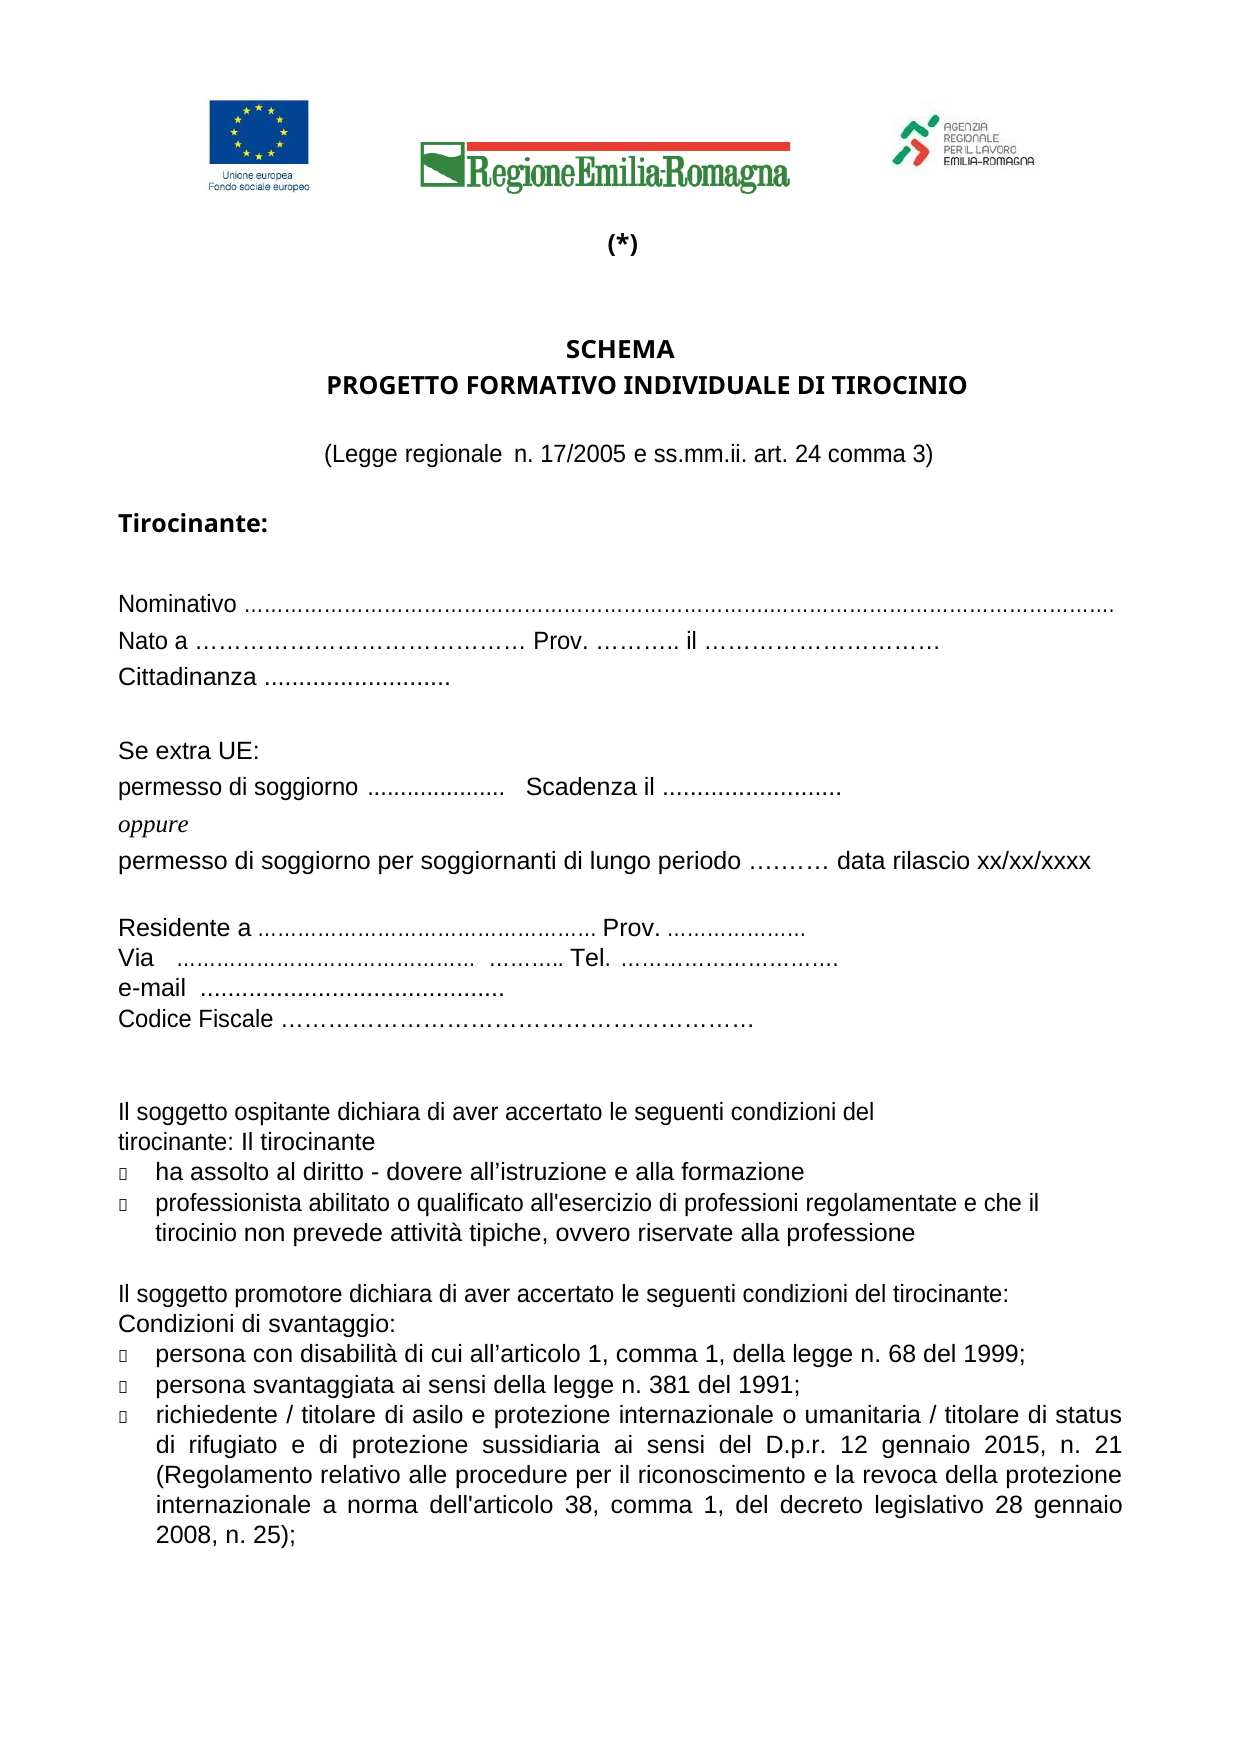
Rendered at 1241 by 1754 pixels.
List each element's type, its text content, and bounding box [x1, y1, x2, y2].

text Residente a …………………………………………… Prov. ………………… [118, 913, 853, 942]
text Nominativo …………………………………………………………………….……………………………………………. Nato a …………………………………… Prov. ……….. il ………………………… [118, 589, 1134, 655]
text e-mail ............................................ [118, 973, 1134, 1002]
list professionista abilitato o qualificato all'esercizio di professioni regolamentate e che il tirocinio non prevede attività tipiche, ovvero riservate alla professione [118, 1188, 1122, 1247]
text Via ……………………………………… ……….. Tel. …………………………. [118, 943, 853, 972]
picture [420, 142, 791, 194]
text (*) [239, 225, 1006, 259]
text Il soggetto promotore dichiara di aver accertato le seguenti condizioni del tirocinante: Condizioni di svantaggio: [118, 1278, 1094, 1337]
list persona svantaggiata ai sensi della legge n. 381 del 1991; [118, 1369, 1134, 1398]
text PROGETTO FORMATIVO INDIVIDUALE DI TIROCINIO [326, 367, 1134, 401]
picture [891, 101, 1040, 177]
text permesso di soggiorno per soggiornanti di lungo periodo ….…… data rilascio xx/xx/xxxx [118, 846, 1134, 874]
list persona con disabilità di cui all’articolo 1, comma 1, della legge n. 68 del 1999; [118, 1339, 1134, 1368]
text oppure [118, 809, 1134, 838]
text SCHEMA [234, 332, 1006, 366]
list ha assolto al diritto - dovere all’istruzione e alla formazione [118, 1157, 1134, 1186]
text Il soggetto ospitante dichiara di aver accertato le seguenti condizioni del tirocinante: Il tirocinante [118, 1097, 991, 1156]
list richiedente / titolare di asilo e protezione internazionale o umanitaria / titolare di status di rifugiato e di protezione sussidiaria ai sensi del D.p.r. 12 gennaio 2015, n. 21 (Regolamento relativo alle procedure per il riconoscimento e la revoca della protezione internazionale a norma dell'articolo 38, comma 1, del decreto legislativo 28 gennaio 2008, n. 25); [118, 1400, 1123, 1549]
text permesso di soggiorno ..................... Scadenza il .......................... [118, 772, 1134, 801]
picture [201, 96, 313, 193]
text (Legge regionale n. 17/2005 e ss.mm.ii. art. 24 comma 3) [118, 439, 949, 468]
text Codice Fiscale …………………………………………………… [118, 1004, 1134, 1032]
text Cittadinanza ........................... [118, 663, 1134, 691]
subtitle Tirocinante: [118, 506, 1134, 540]
text Se extra UE: [118, 736, 1134, 765]
